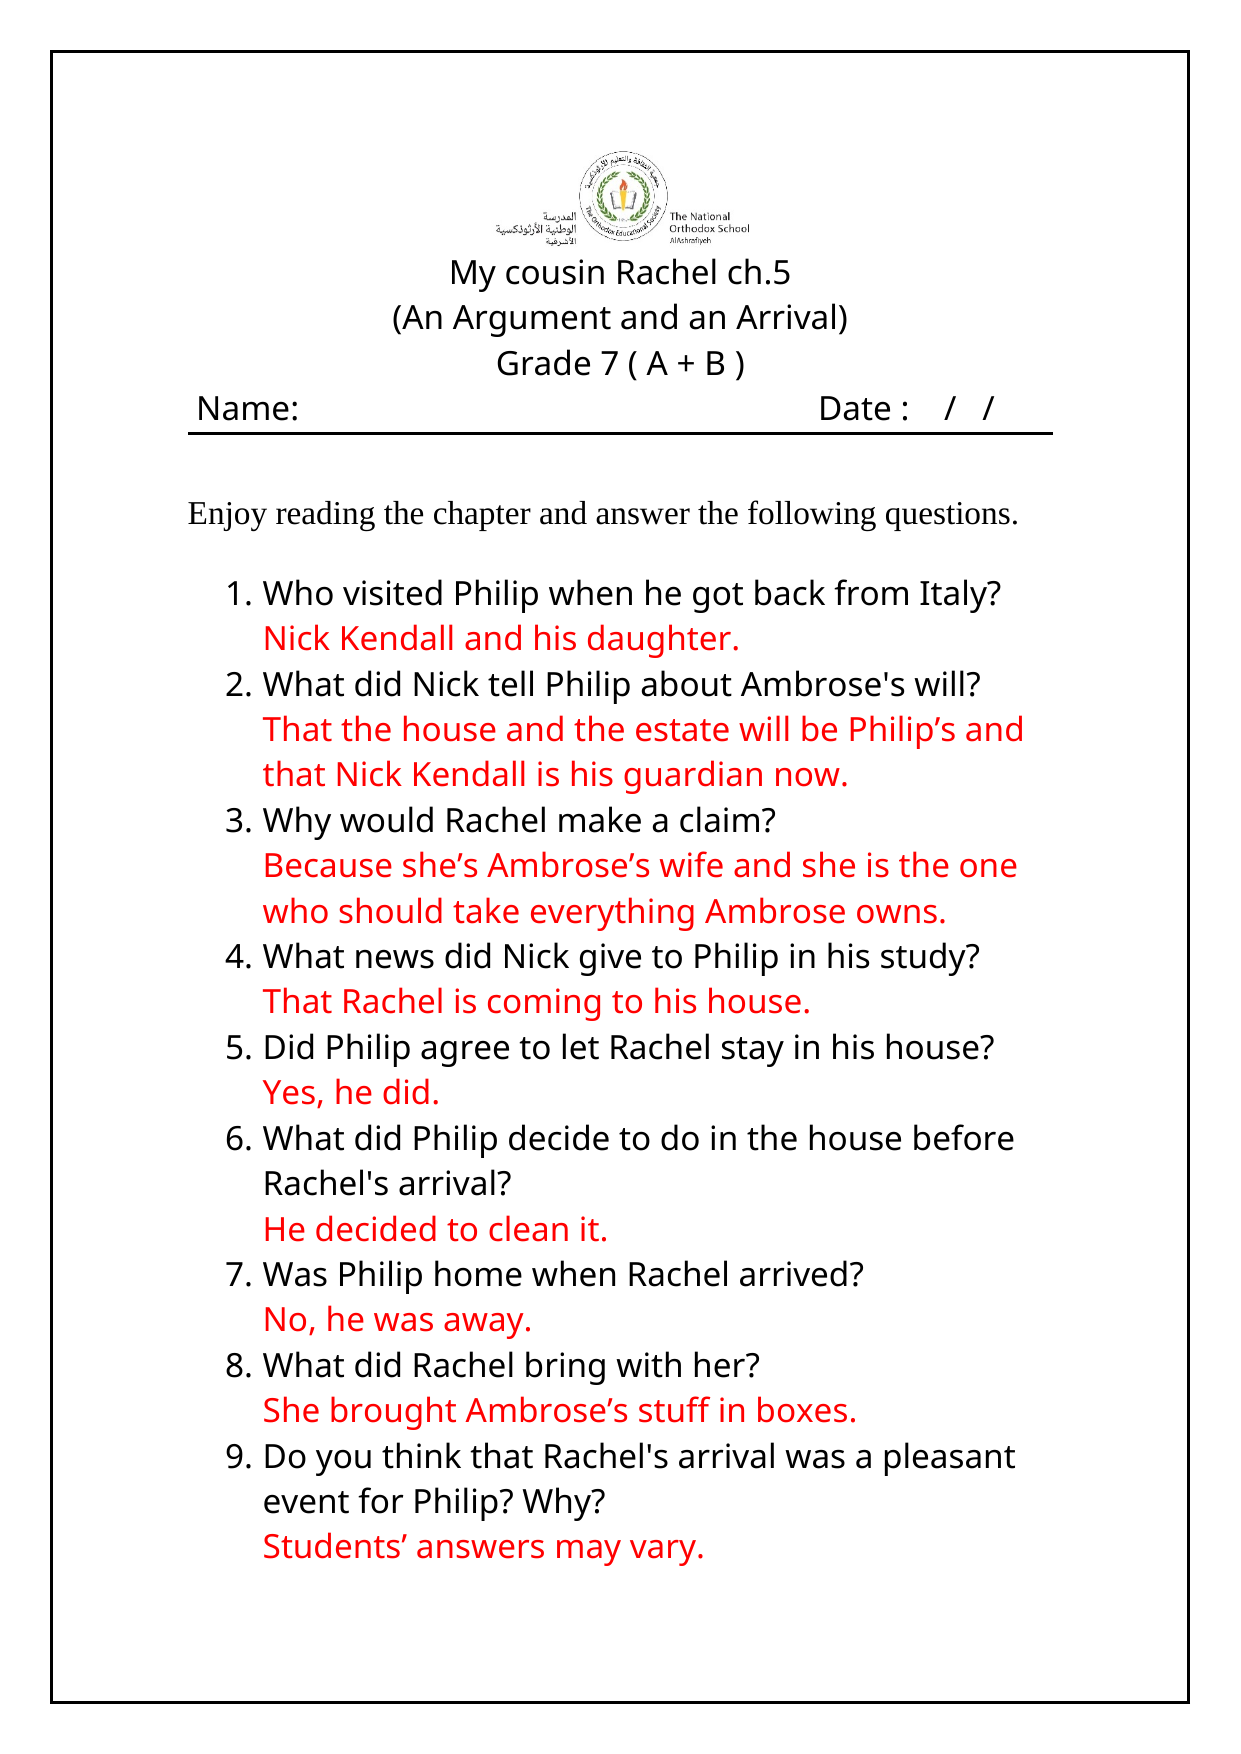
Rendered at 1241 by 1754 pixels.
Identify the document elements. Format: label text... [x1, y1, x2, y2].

list No, he was away. [262, 1296, 1053, 1342]
text That the house and the estate will be Philip’s and that Nick Kendall is his guardian now. [262, 706, 1053, 797]
list Nick Kendall and his daughter. [262, 615, 1053, 660]
list Who visited Philip when he got back from Italy? [225, 569, 1053, 615]
list Was Philip home when Rachel arrived? [225, 1251, 1053, 1296]
list What did Rachel bring with her? [225, 1342, 1053, 1387]
list She brought Ambrose’s stuff in boxes. [262, 1387, 1053, 1432]
list He decided to clean it. [262, 1205, 1053, 1251]
picture [491, 150, 749, 249]
list Did Philip agree to let Rachel stay in his house? [225, 1024, 1053, 1069]
list Students’ answers may vary. [262, 1523, 1053, 1569]
text My cousin Rachel ch.5 [187, 248, 1053, 294]
list Why would Rachel make a claim? [225, 797, 1053, 842]
list Do you think that Rachel's arrival was a pleasant event for Philip? Why? [225, 1432, 1053, 1523]
text Grade 7 ( A + B ) [187, 339, 1053, 385]
text Enjoy reading the chapter and answer the following questions. [187, 493, 1053, 531]
list That Rachel is coming to his house. [262, 978, 1053, 1024]
text (An Argument and an Arrival) [187, 294, 1053, 339]
list Because she’s Ambrose’s wife and she is the one who should take everything Ambrose owns. [262, 842, 1053, 933]
text Name: Date : / / [187, 385, 1053, 435]
list What did Nick tell Philip about Ambrose's will? [225, 660, 1053, 706]
list What did Philip decide to do in the house before Rachel's arrival? [225, 1114, 1053, 1205]
list Yes, he did. [262, 1069, 1053, 1114]
list What news did Nick give to Philip in his study? [225, 933, 1053, 978]
